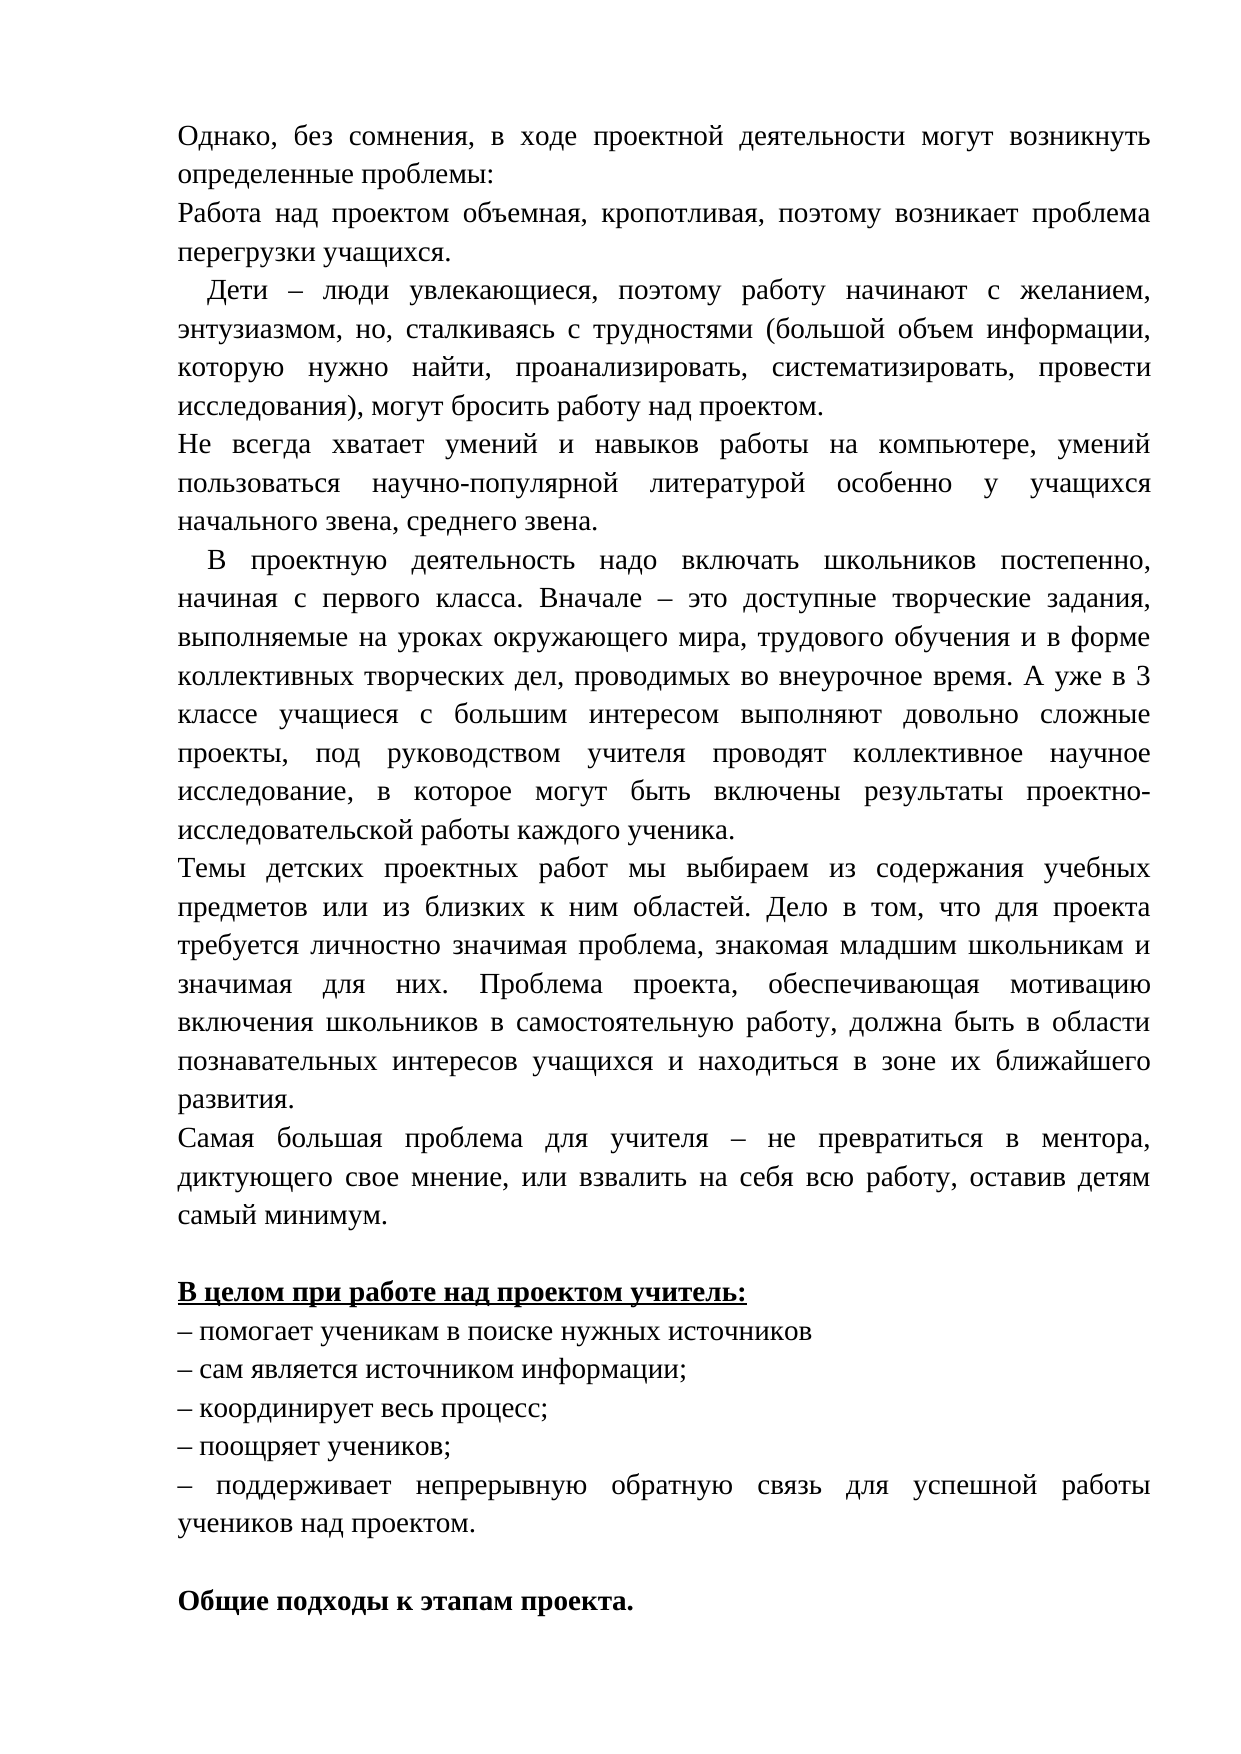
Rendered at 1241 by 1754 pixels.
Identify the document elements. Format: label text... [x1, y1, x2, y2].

text Темы детских проектных работ мы выбираем из содержания учебных предметов или из близких к ним областей. Дело в том, что для проекта требуется личностно значимая проблема, знакомая младшим школьникам и значимая для них. Проблема проекта, обеспечивающая мотивацию включения школьников в самостоятельную работу, должна быть в области познавательных интересов учащихся и находиться в зоне их ближайшего развития. [177, 850, 1152, 1115]
text Общие подходы к этапам проекта. [177, 1583, 1152, 1616]
text Не всегда хватает умений и навыков работы на компьютере, умений пользоваться научно-популярной литературой особенно у учащихся начального звена, среднего звена. [177, 426, 1152, 537]
text Работа над проектом объемная, кропотливая, поэтому возникает проблема перегрузки учащихся. [177, 195, 1152, 267]
text – координирует весь процесс; [177, 1390, 1152, 1423]
text – поощряет учеников; [177, 1428, 1152, 1462]
text – сам является источником информации; [177, 1351, 1152, 1385]
text Однако, без сомнения, в ходе проектной деятельности могут возникнуть определенные проблемы: [177, 118, 1152, 190]
text Самая большая проблема для учителя – не превратиться в ментора, диктующего свое мнение, или взвалить на себя всю работу, оставив детям самый минимум. [177, 1120, 1152, 1231]
text – поддерживает непрерывную обратную связь для успешной работы учеников над проектом. [177, 1467, 1152, 1539]
text В целом при работе над проектом учитель: [177, 1274, 1152, 1308]
text – помогает ученикам в поиске нужных источников [177, 1313, 1152, 1346]
text В проектную деятельность надо включать школьников постепенно, начиная с первого класса. Вначале – это доступные творческие задания, выполняемые на уроках окружающего мира, трудового обучения и в форме коллективных творческих дел, проводимых во внеурочное время. А уже в 3 классе учащиеся с большим интересом выполняют довольно сложные проекты, под руководством учителя проводят коллективное научное исследование, в которое могут быть включены результаты проектно-исследовательской работы каждого ученика. [177, 542, 1152, 845]
text Дети – люди увлекающиеся, поэтому работу начинают с желанием, энтузиазмом, но, сталкиваясь с трудностями (большой объем информации, которую нужно найти, проанализировать, систематизировать, провести исследования), могут бросить работу над проектом. [177, 272, 1152, 421]
